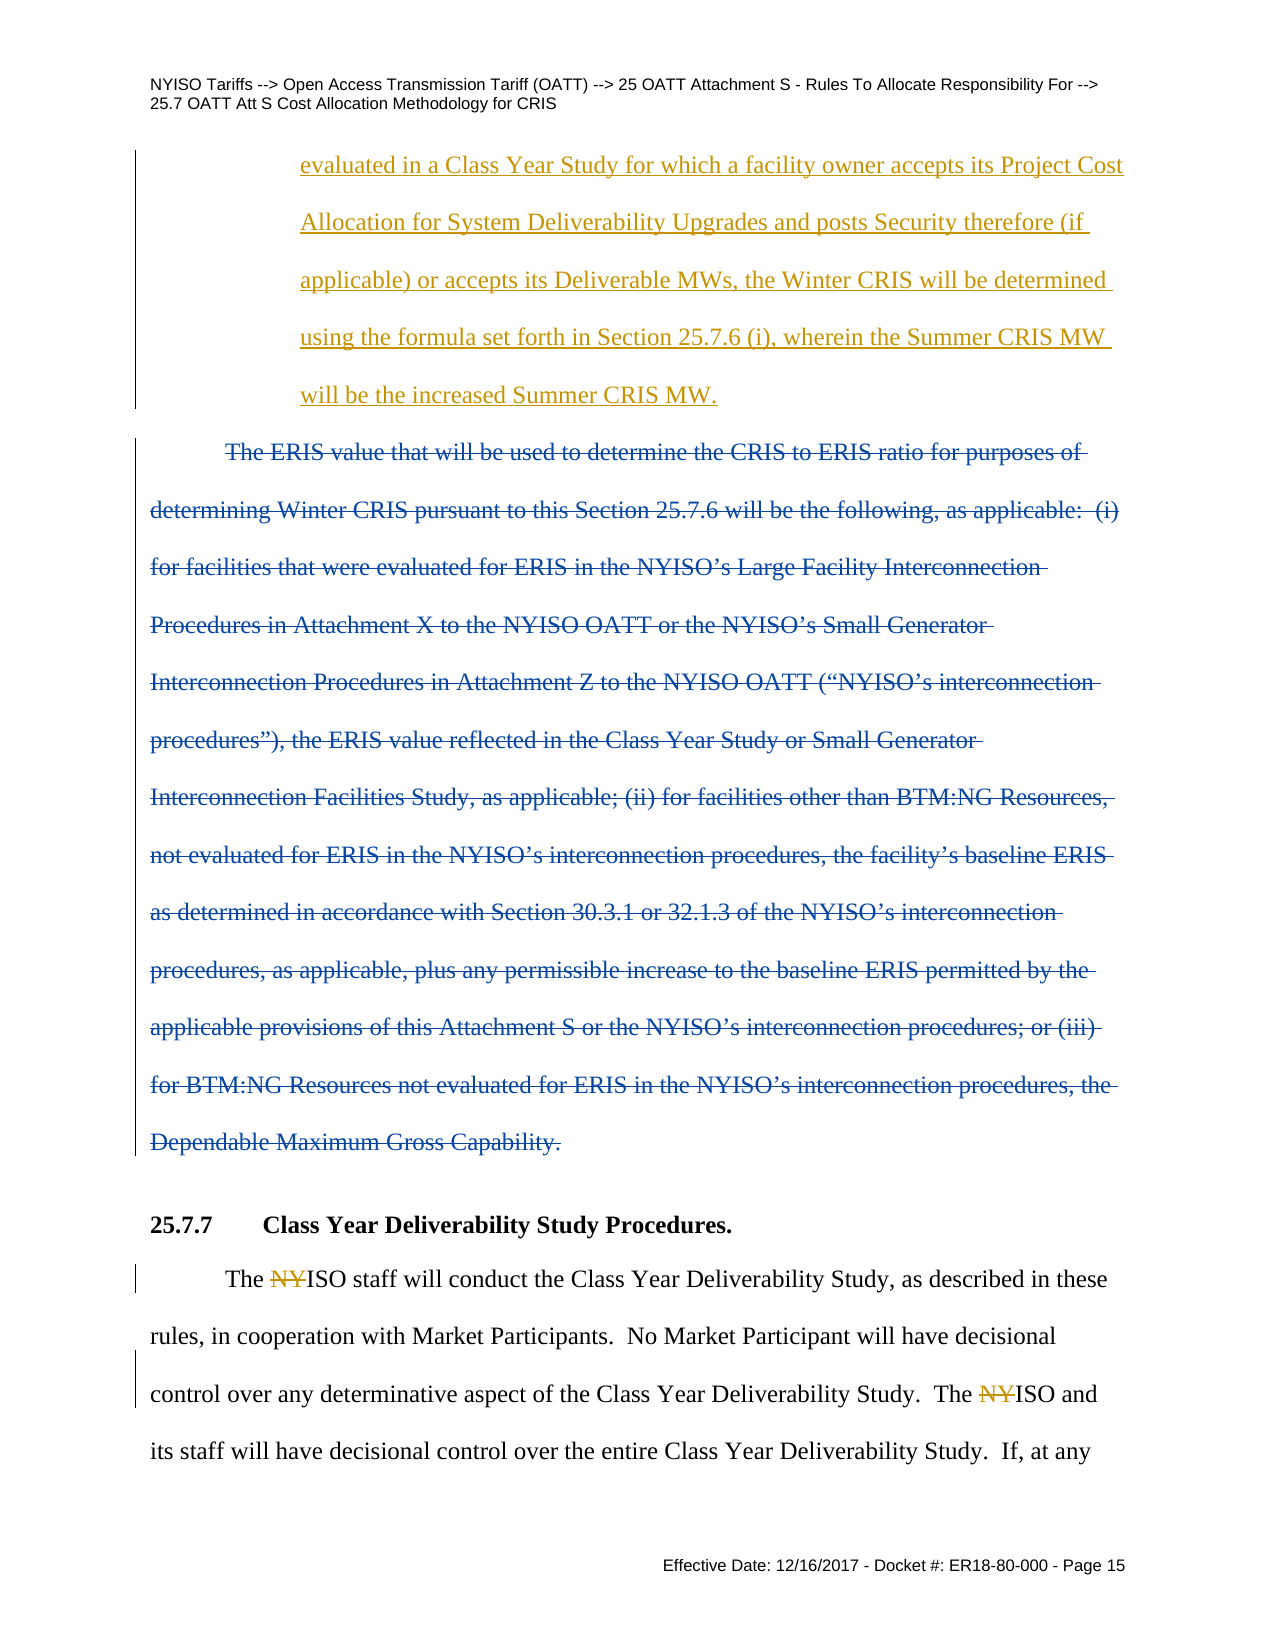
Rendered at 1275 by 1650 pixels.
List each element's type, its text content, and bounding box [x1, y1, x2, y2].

subtitle 25.7.7 Class Year Deliverability Study Procedures. [150, 1210, 1059, 1239]
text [150, 1264, 1125, 1465]
